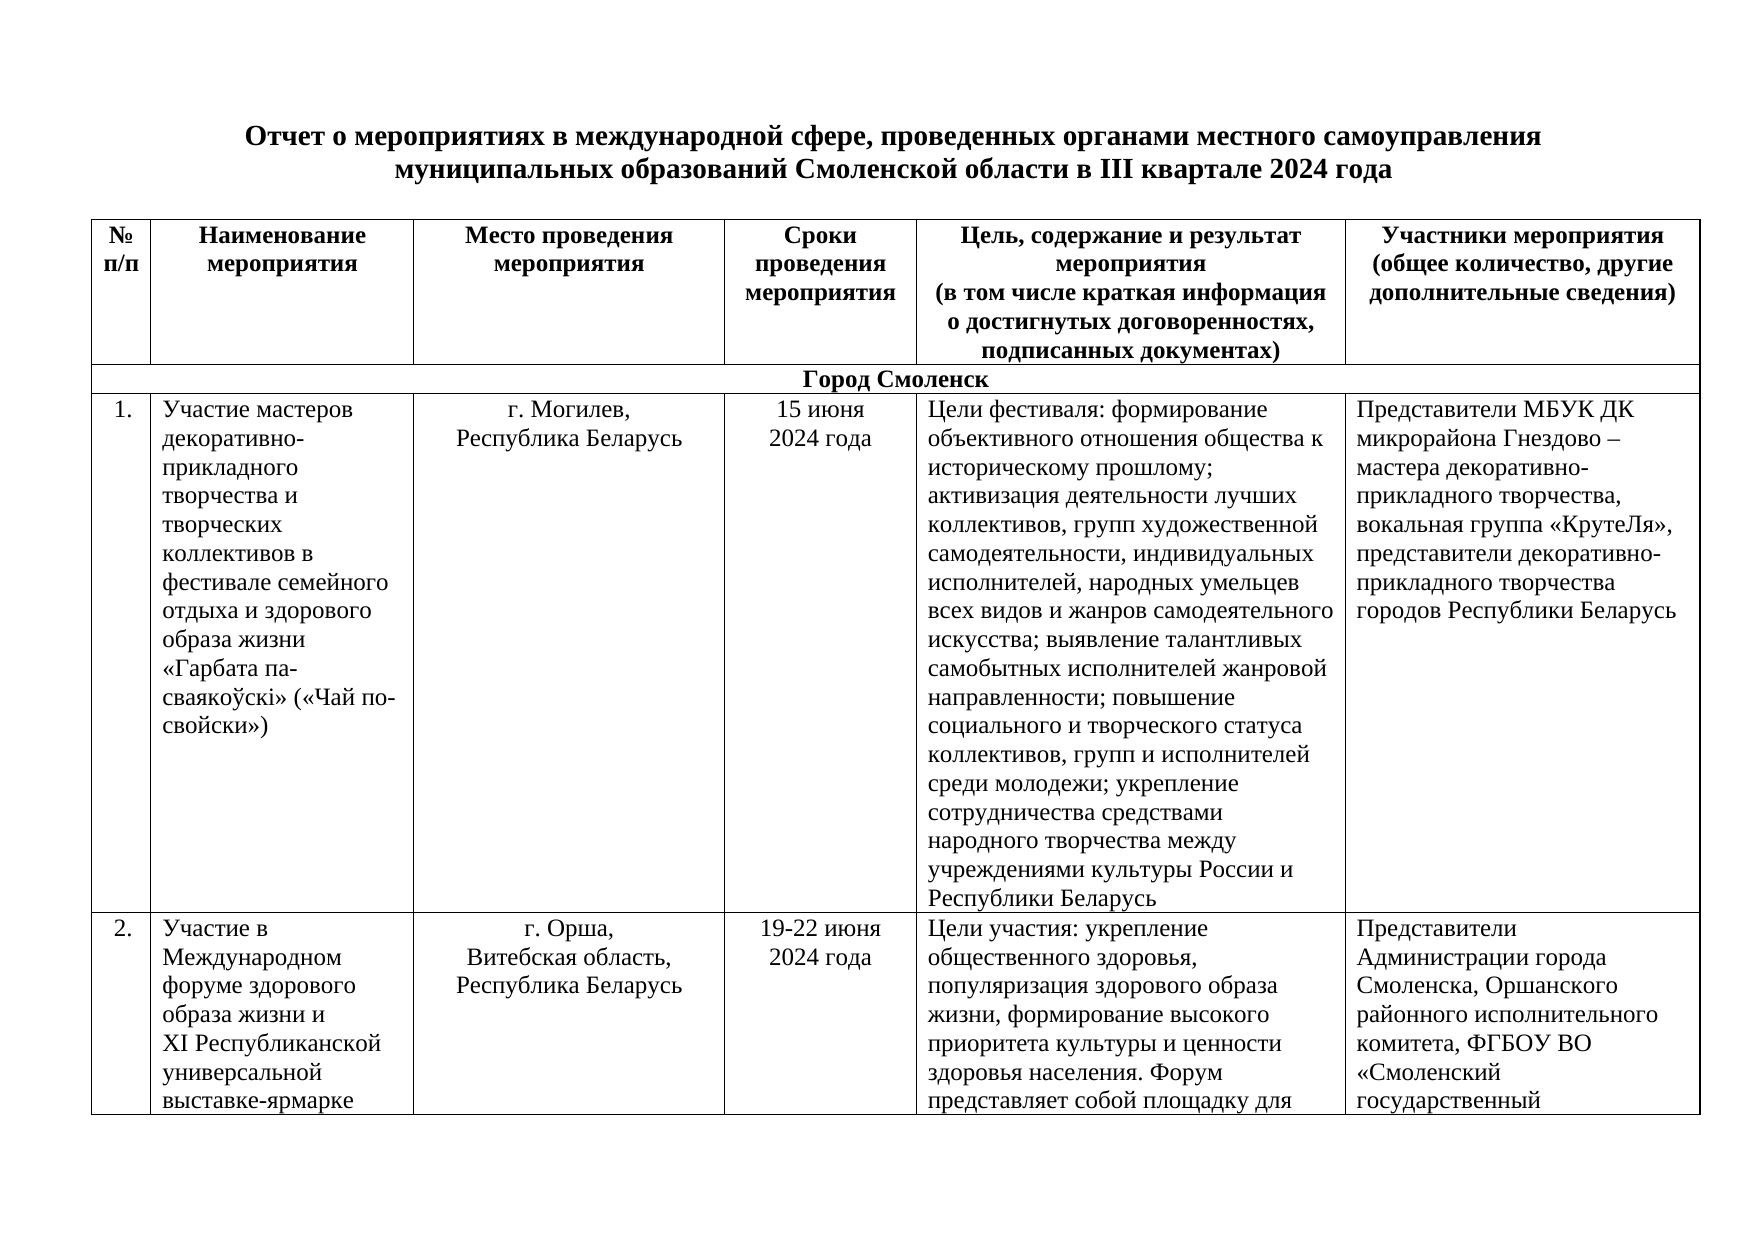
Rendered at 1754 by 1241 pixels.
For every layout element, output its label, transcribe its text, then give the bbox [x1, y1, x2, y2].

text муниципальных образований Смоленской области в III квартале 2024 года [118, 152, 1668, 185]
table_cell Цели фестиваля: формирование объективного отношения общества к историческому прошлому; активизация деятельности лучших коллективов, групп художественной самодеятельности, индивидуальных исполнителей, народных умельцев всех видов и жанров самодеятельного искусства; выявление талантливых самобытных исполнителей жанровой направленности; повышение социального и творческого статуса коллективов, групп и исполнителей среди молодежи; укрепление сотрудничества средствами народного творчества между учреждениями культуры России и Республики Беларусь [917, 394, 1345, 912]
table_cell 15 июня 2024 года [725, 394, 916, 912]
table_cell 19-22 июня 2024 года [725, 913, 916, 1114]
table_header Наименование мероприятия [151, 220, 413, 363]
table_header Сроки проведения мероприятия [725, 220, 916, 363]
table_header № п/п [92, 220, 150, 363]
table_cell [92, 913, 150, 1114]
table_header Место проведения мероприятия [414, 220, 724, 363]
text Отчет о мероприятиях в международной сфере, проведенных органами местного самоуправления [118, 118, 1668, 152]
table_cell Представители МБУК ДК микрорайона Гнездово –мастера декоративно-прикладного творчества, вокальная группа «КрутеЛя», представители декоративно-прикладного творчества городов Республики Беларусь [1346, 394, 1699, 912]
table_cell г. Орша, Витебская область, Республика Беларусь [414, 913, 724, 1114]
table_cell Участие в Международном форуме здорового образа жизни и XI Республиканской универсальной выставке-ярмарке «ЗдорОво живешь» [151, 913, 413, 1114]
table_cell г. Могилев, Республика Беларусь [414, 394, 724, 912]
table_header Цель, содержание и результат мероприятия (в том числе краткая информация о достигнутых договоренностях, подписанных документах) [917, 220, 1345, 363]
table_cell Участие мастеров декоративно-прикладного творчества и творческих коллективов в фестивале семейного отдыха и здорового образа жизни «Гарбата па-сваякоўскi» («Чай по-свойски») [151, 394, 413, 912]
table_cell [92, 394, 150, 912]
table_header Участники мероприятия (общее количество, другие дополнительные сведения) [1346, 220, 1699, 363]
table_cell Город Смоленск [92, 365, 1699, 393]
